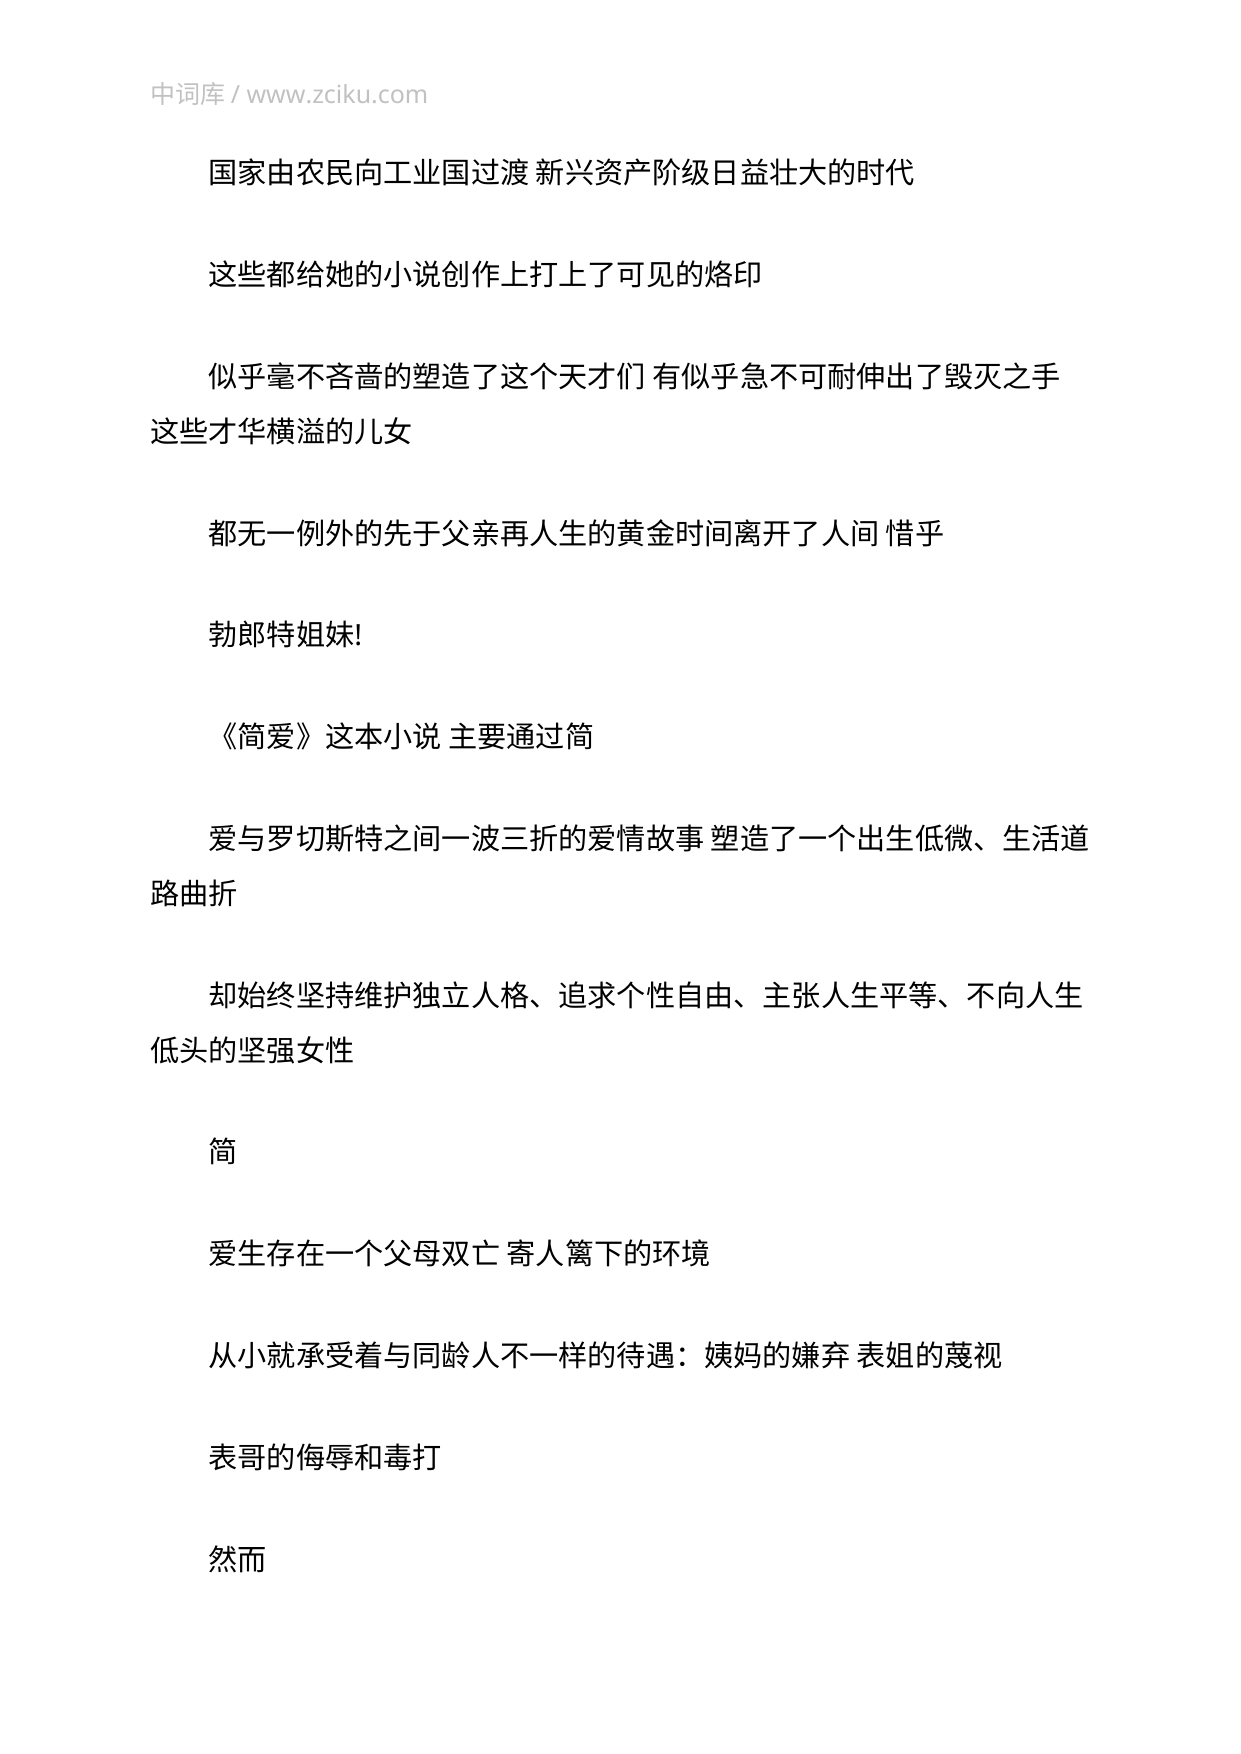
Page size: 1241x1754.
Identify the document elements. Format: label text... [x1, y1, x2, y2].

text 简 [150, 1129, 1090, 1171]
text 然而 [150, 1536, 1090, 1578]
text 爱生存在一个父母双亡 寄人篱下的环境 [150, 1231, 1090, 1273]
text 《简爱》这本小说 主要通过简 [150, 714, 1090, 756]
text 国家由农民向工业国过渡 新兴资产阶级日益壮大的时代 [150, 150, 1090, 192]
text 似乎毫不吝啬的塑造了这个天才们 有似乎急不可耐伸出了毁灭之手 这些才华横溢的儿女 [150, 353, 1090, 451]
text 这些都给她的小说创作上打上了可见的烙印 [150, 252, 1090, 294]
text 都无一例外的先于父亲再人生的黄金时间离开了人间 惜乎 [150, 510, 1090, 552]
text 却始终坚持维护独立人格、追求个性自由、主张人生平等、不向人生低头的坚强女性 [150, 972, 1090, 1069]
text 勃郎特姐妹! [150, 612, 1090, 654]
text 从小就承受着与同龄人不一样的待遇：姨妈的嫌弃 表姐的蔑视 [150, 1333, 1090, 1375]
text 表哥的侮辱和毒打 [150, 1434, 1090, 1477]
text 爱与罗切斯特之间一波三折的爱情故事 塑造了一个出生低微、生活道路曲折 [150, 816, 1090, 913]
